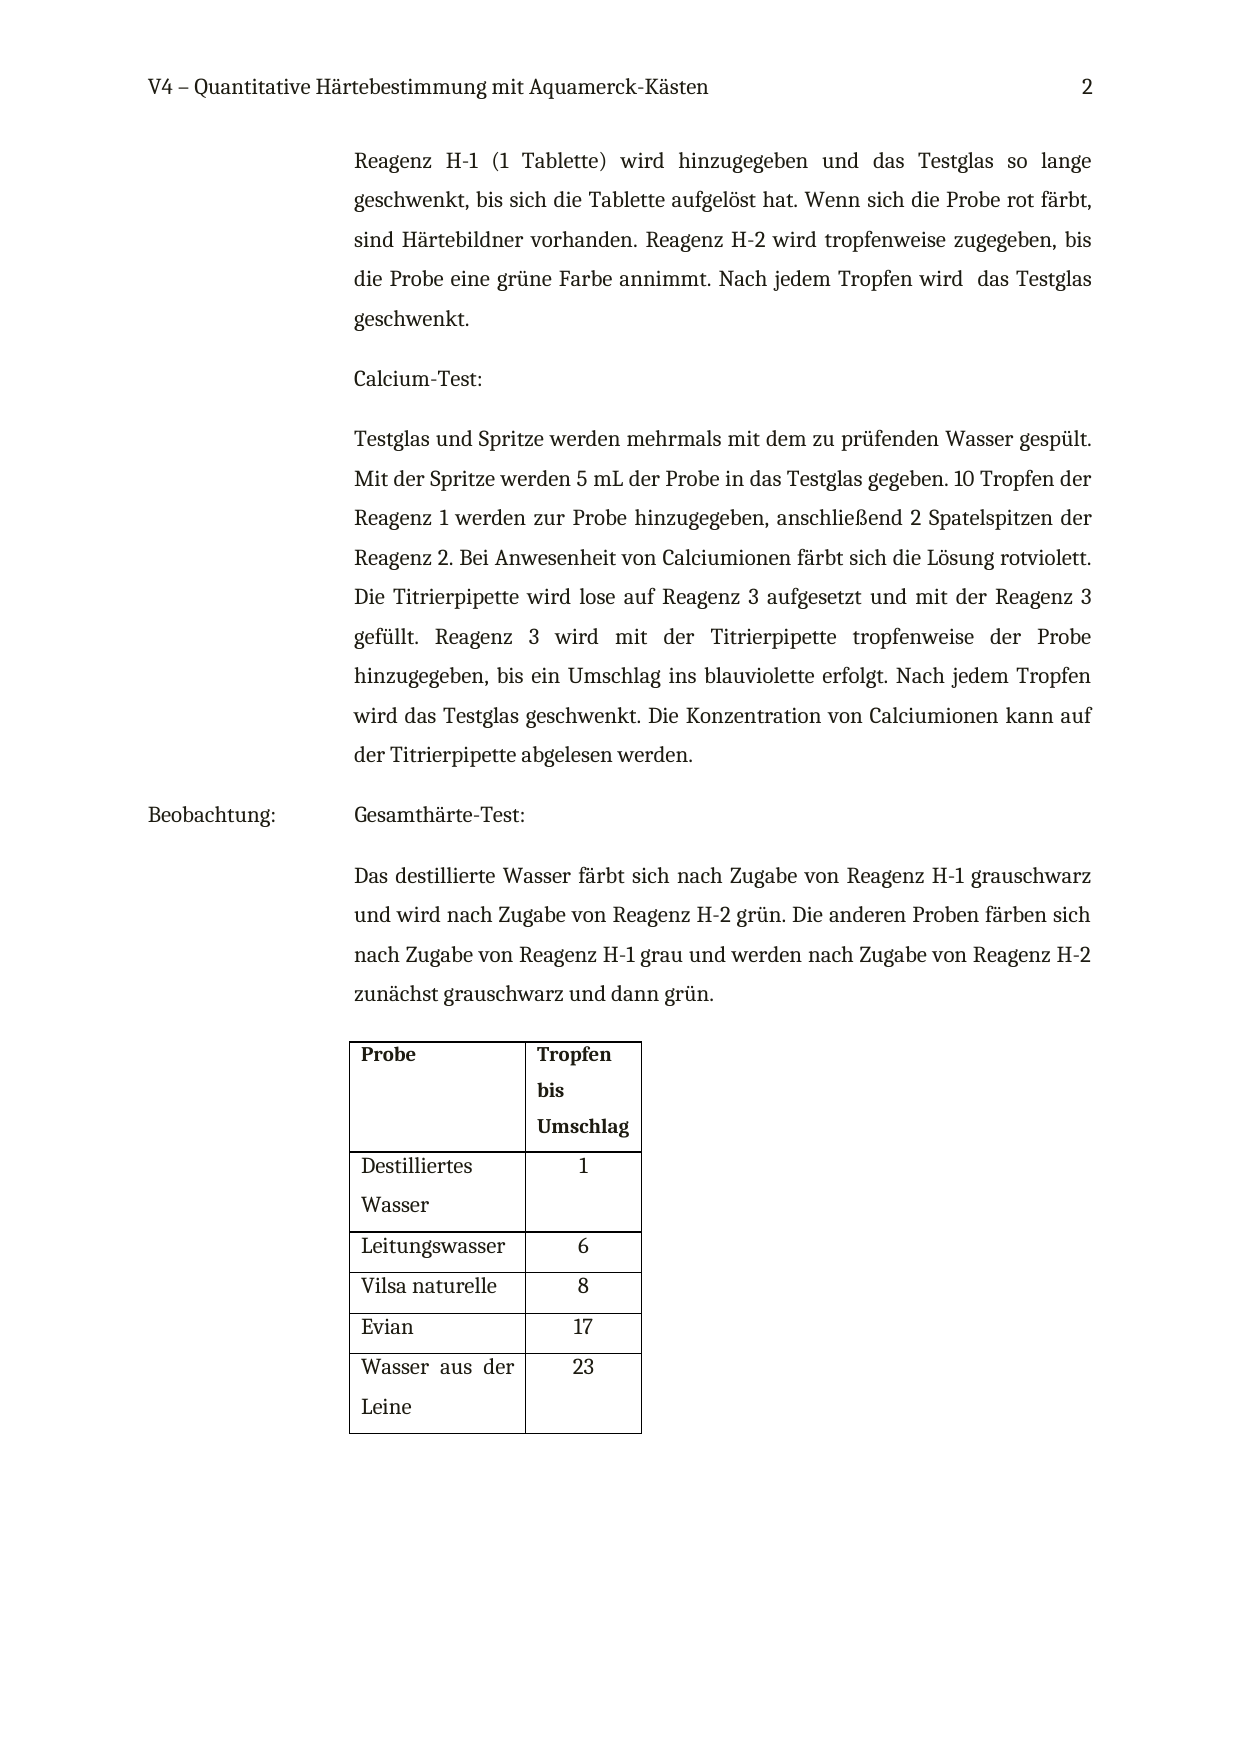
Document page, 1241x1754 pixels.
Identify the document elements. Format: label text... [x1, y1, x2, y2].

text Das destillierte Wasser färbt sich nach Zugabe von Reagenz H-1 grauschwarz und wird nach Zugabe von Reagenz H-2 grün. Die anderen Proben färben sich nach Zugabe von Reagenz H-1 grau und werden nach Zugabe von Reagenz H-2 zunächst grauschwarz und dann grün. [148, 863, 1093, 1007]
table_cell 1 [526, 1153, 641, 1231]
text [148, 148, 1093, 332]
table_header Probe [350, 1043, 525, 1151]
table_cell Leitungswasser [350, 1233, 525, 1272]
table_cell 17 [526, 1314, 641, 1353]
table_cell 8 [526, 1273, 641, 1312]
table_cell Evian [350, 1314, 525, 1353]
text Testglas und Spritze werden mehrmals mit dem zu prüfenden Wasser gespült. Mit der Spritze werden 5 mL der Probe in das Testglas gegeben. 10 Tropfen der Reagenz 1 werden zur Probe hinzugegeben, anschließend 2 Spatelspitzen der Reagenz 2. Bei Anwesenheit von Calciumionen färbt sich die Lösung rotviolett. Die Titrierpipette wird lose auf Reagenz 3 aufgesetzt und mit der Reagenz 3 gefüllt. Reagenz 3 wird mit der Titrierpipette tropfenweise der Probe hinzugegeben, bis ein Umschlag ins blauviolette erfolgt. Nach jedem Tropfen wird das Testglas geschwenkt. Die Konzentration von Calciumionen kann auf der Titrierpipette abgelesen werden. [148, 426, 1093, 768]
table_cell 23 [526, 1354, 641, 1433]
text Beobachtung: Gesamthärte-Test: [148, 802, 1093, 829]
table_cell Vilsa naturelle [350, 1273, 525, 1312]
table_header Tropfen bis Umschlag [526, 1043, 641, 1151]
table_cell Wasser aus der Leine [350, 1354, 525, 1433]
table_cell 6 [526, 1233, 641, 1272]
text Calcium-Test: [148, 366, 1093, 392]
table_cell Destilliertes Wasser [350, 1153, 525, 1231]
